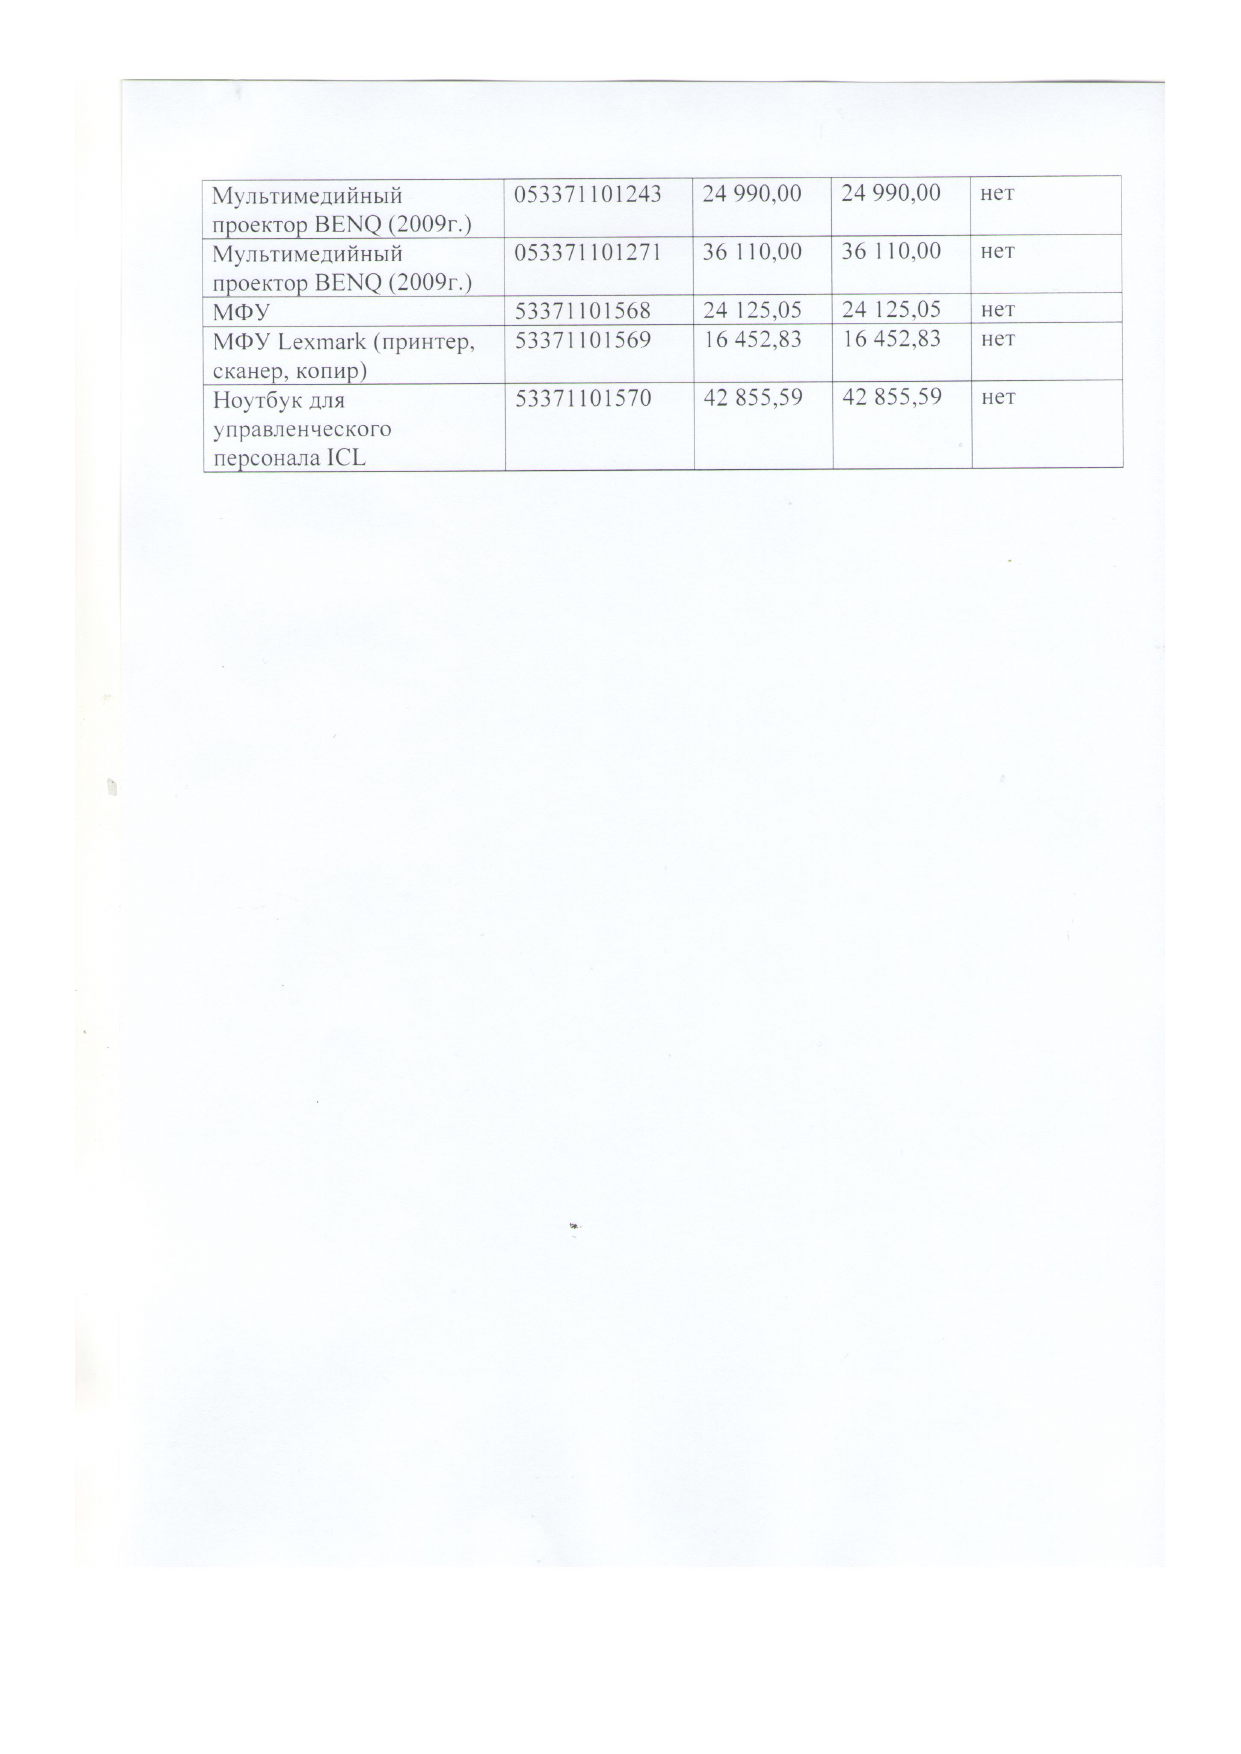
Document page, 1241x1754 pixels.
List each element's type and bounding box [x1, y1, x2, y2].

picture [75, 75, 1166, 1572]
